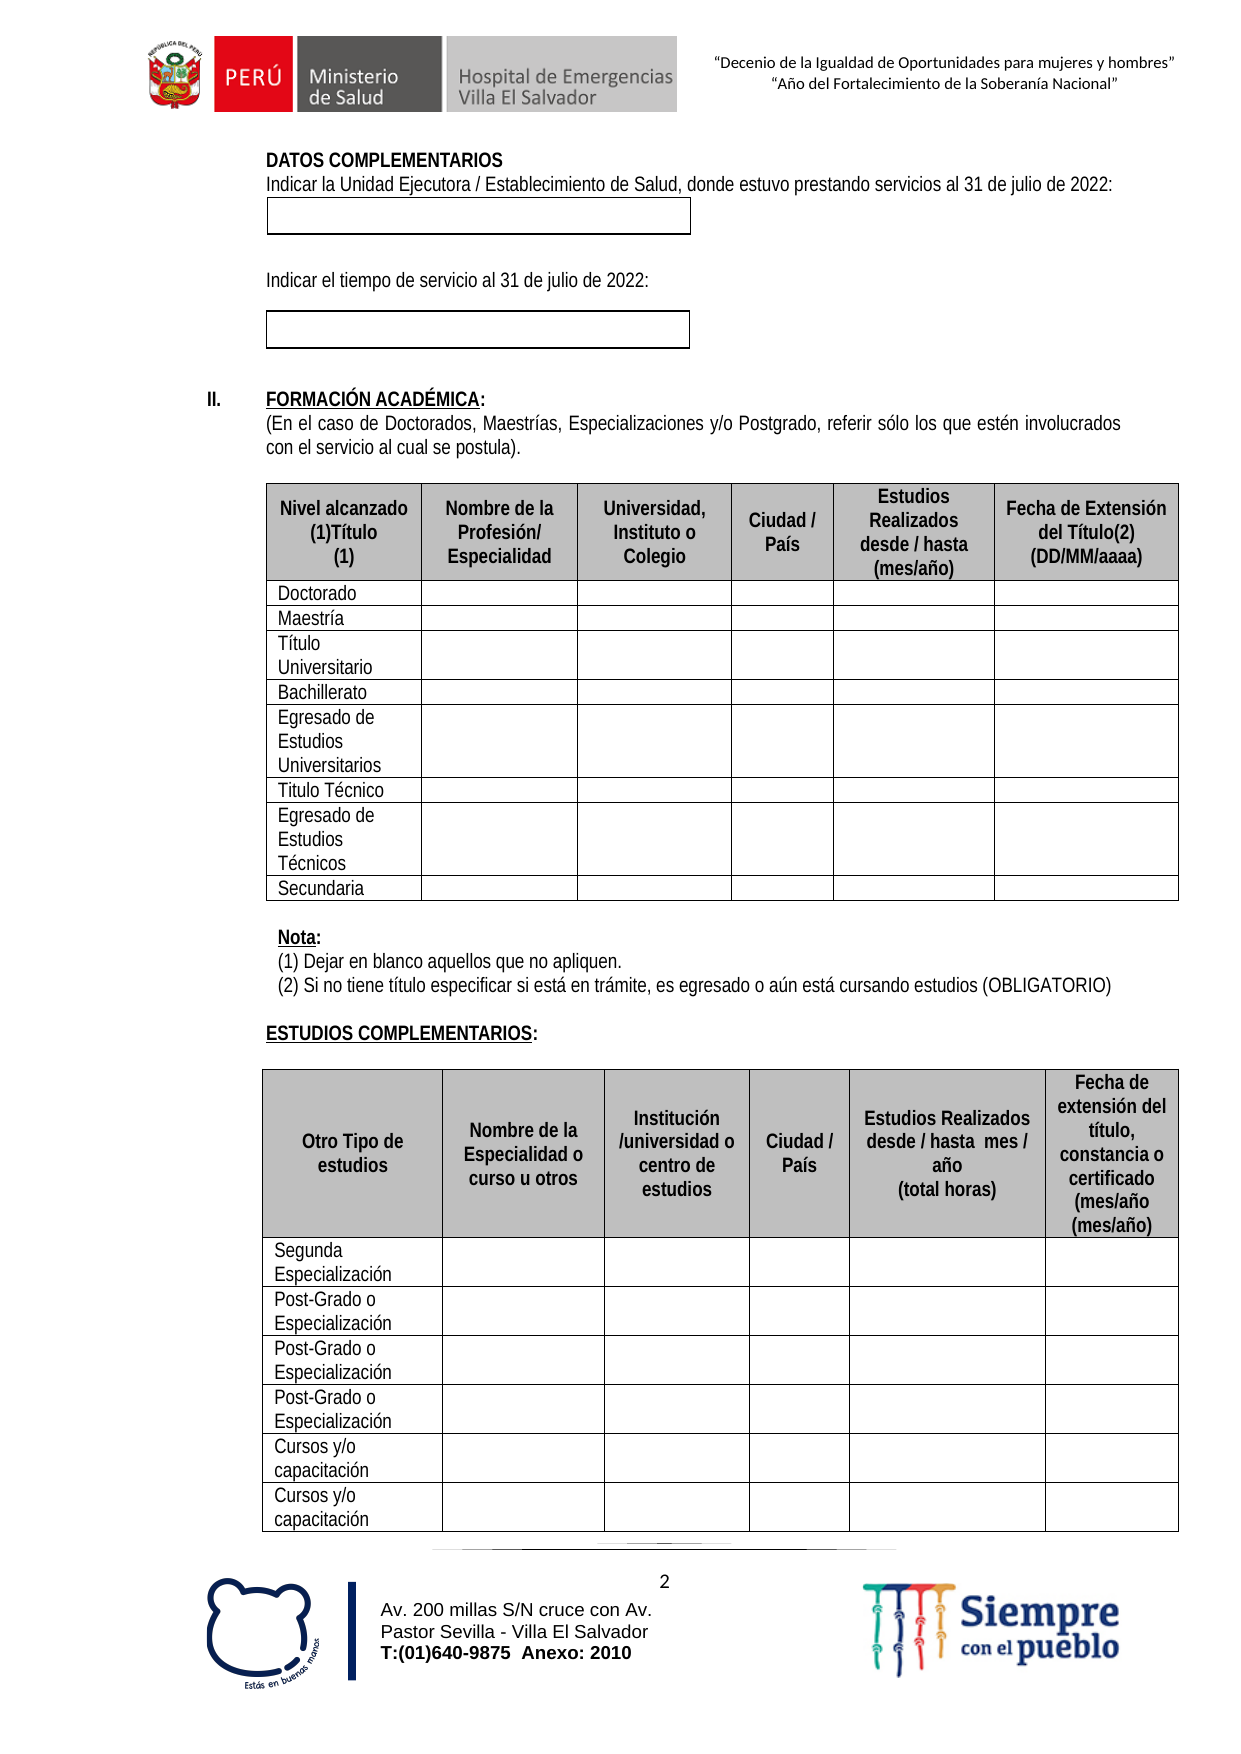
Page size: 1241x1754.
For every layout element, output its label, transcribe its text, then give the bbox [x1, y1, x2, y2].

table_cell [605, 1287, 749, 1335]
table_cell [605, 1483, 749, 1531]
table_cell [422, 705, 577, 777]
table_cell [834, 680, 994, 704]
table_header Fecha de Extensión del Título(2) (DD/MM/aaaa) [995, 484, 1178, 580]
text Indicar la Unidad Ejecutora / Establecimiento de Salud, donde estuvo prestando servicios al 31 de julio de 2022: [266, 172, 1122, 196]
table_cell [850, 1336, 1045, 1384]
table_cell [834, 778, 994, 802]
table_cell [1046, 1238, 1178, 1286]
table_cell [834, 876, 994, 900]
table_cell [1046, 1434, 1178, 1482]
table_cell Post-Grado o Especialización [263, 1287, 442, 1335]
table_cell [422, 581, 577, 605]
table_header Nombre de la Profesión/ Especialidad [422, 484, 577, 580]
table_cell [605, 1238, 749, 1286]
table_cell [995, 876, 1178, 900]
table_cell [995, 680, 1178, 704]
table_cell Doctorado [267, 581, 421, 605]
table_cell [1046, 1483, 1178, 1531]
table_cell [732, 803, 833, 875]
text ESTUDIOS COMPLEMENTARIOS: [266, 1021, 1122, 1044]
table_cell [732, 606, 833, 630]
table_cell [732, 631, 833, 679]
table_header Fecha de extensión del título, constancia o certificado (mes/año (mes/año) [1046, 1070, 1178, 1237]
table_cell [578, 680, 731, 704]
table_cell [443, 1434, 604, 1482]
table_cell [850, 1434, 1045, 1482]
table_cell [578, 631, 731, 679]
table_cell [422, 778, 577, 802]
table_cell [605, 1336, 749, 1384]
picture [206, 1578, 319, 1689]
table_header Estudios Realizados desde / hasta mes / año (total horas) [850, 1070, 1045, 1237]
text DATOS COMPLEMENTARIOS [266, 148, 1122, 172]
table_cell [995, 631, 1178, 679]
table_cell [732, 581, 833, 605]
table_cell [443, 1336, 604, 1384]
table_cell Egresado de Estudios Técnicos [267, 803, 421, 875]
table_header Universidad, Instituto o Colegio [578, 484, 731, 580]
table_cell [578, 778, 731, 802]
table_cell Post-Grado o Especialización [263, 1385, 442, 1433]
table_cell [443, 1385, 604, 1433]
picture [136, 36, 676, 111]
table_cell [422, 680, 577, 704]
text Indicar el tiempo de servicio al 31 de julio de 2022: [266, 267, 1122, 291]
table_header Otro Tipo de estudios [263, 1070, 442, 1237]
table_cell [995, 581, 1178, 605]
table_cell [732, 876, 833, 900]
table_cell [1046, 1385, 1178, 1433]
table_cell [995, 803, 1178, 875]
table_cell [850, 1385, 1045, 1433]
table_header Ciudad / País [732, 484, 833, 580]
table_cell Título Universitario [267, 631, 421, 679]
table_cell Secundaria [267, 876, 421, 900]
table_cell Post-Grado o Especialización [263, 1336, 442, 1384]
table_cell [850, 1238, 1045, 1286]
table_cell Segunda Especialización [263, 1238, 442, 1286]
table_cell [578, 705, 731, 777]
table_cell Cursos y/o capacitación [263, 1434, 442, 1482]
table_cell [732, 705, 833, 777]
table_cell [834, 581, 994, 605]
table_cell [578, 606, 731, 630]
table_cell [605, 1385, 749, 1433]
table_cell Bachillerato [267, 680, 421, 704]
table_cell [750, 1385, 849, 1433]
table_cell [422, 631, 577, 679]
table_cell [834, 705, 994, 777]
table_cell [732, 778, 833, 802]
picture [862, 1583, 1123, 1678]
table_header Nivel alcanzado (1)Título (1) [267, 484, 421, 580]
table_cell Titulo Técnico [267, 778, 421, 802]
table_cell Maestría [267, 606, 421, 630]
table_cell [578, 803, 731, 875]
table_cell Cursos y/o capacitación [263, 1483, 442, 1531]
table_cell [834, 606, 994, 630]
table_cell [1046, 1336, 1178, 1384]
table_cell [995, 778, 1178, 802]
table_cell [750, 1434, 849, 1482]
table_cell [834, 803, 994, 875]
table_cell [995, 606, 1178, 630]
table_header Ciudad / País [750, 1070, 849, 1237]
table_header Nombre de la Especialidad o curso u otros [443, 1070, 604, 1237]
table_cell Nota: (1) Dejar en blanco aquellos que no apliquen. (2) Si no tiene título especificar si está en trámite, es egresado o aún está cursando estudios (OBLIGATORIO) [266, 901, 1178, 997]
table_header Institución /universidad o centro de estudios [605, 1070, 749, 1237]
table_cell Egresado de Estudios Universitarios [267, 705, 421, 777]
list FORMACIÓN ACADÉMICA: [207, 387, 1122, 411]
text (En el caso de Doctorados, Maestrías, Especializaciones y/o Postgrado, referir sólo los que estén involucrados con el servicio al cual se postula). [266, 411, 1122, 459]
table_cell [995, 705, 1178, 777]
table_cell [750, 1336, 849, 1384]
table_cell [443, 1238, 604, 1286]
table_cell [443, 1287, 604, 1335]
table_cell [732, 680, 833, 704]
table_cell [578, 876, 731, 900]
table_cell [422, 803, 577, 875]
table_header Estudios Realizados desde / hasta (mes/año) [834, 484, 994, 580]
table_cell [605, 1434, 749, 1482]
table_cell [850, 1483, 1045, 1531]
table_cell [443, 1483, 604, 1531]
table_cell [834, 631, 994, 679]
table_cell [578, 581, 731, 605]
table_cell [750, 1483, 849, 1531]
table_cell [422, 876, 577, 900]
table_cell [750, 1238, 849, 1286]
table_cell [850, 1287, 1045, 1335]
table_cell [750, 1287, 849, 1335]
table_cell [422, 606, 577, 630]
table_cell [1046, 1287, 1178, 1335]
